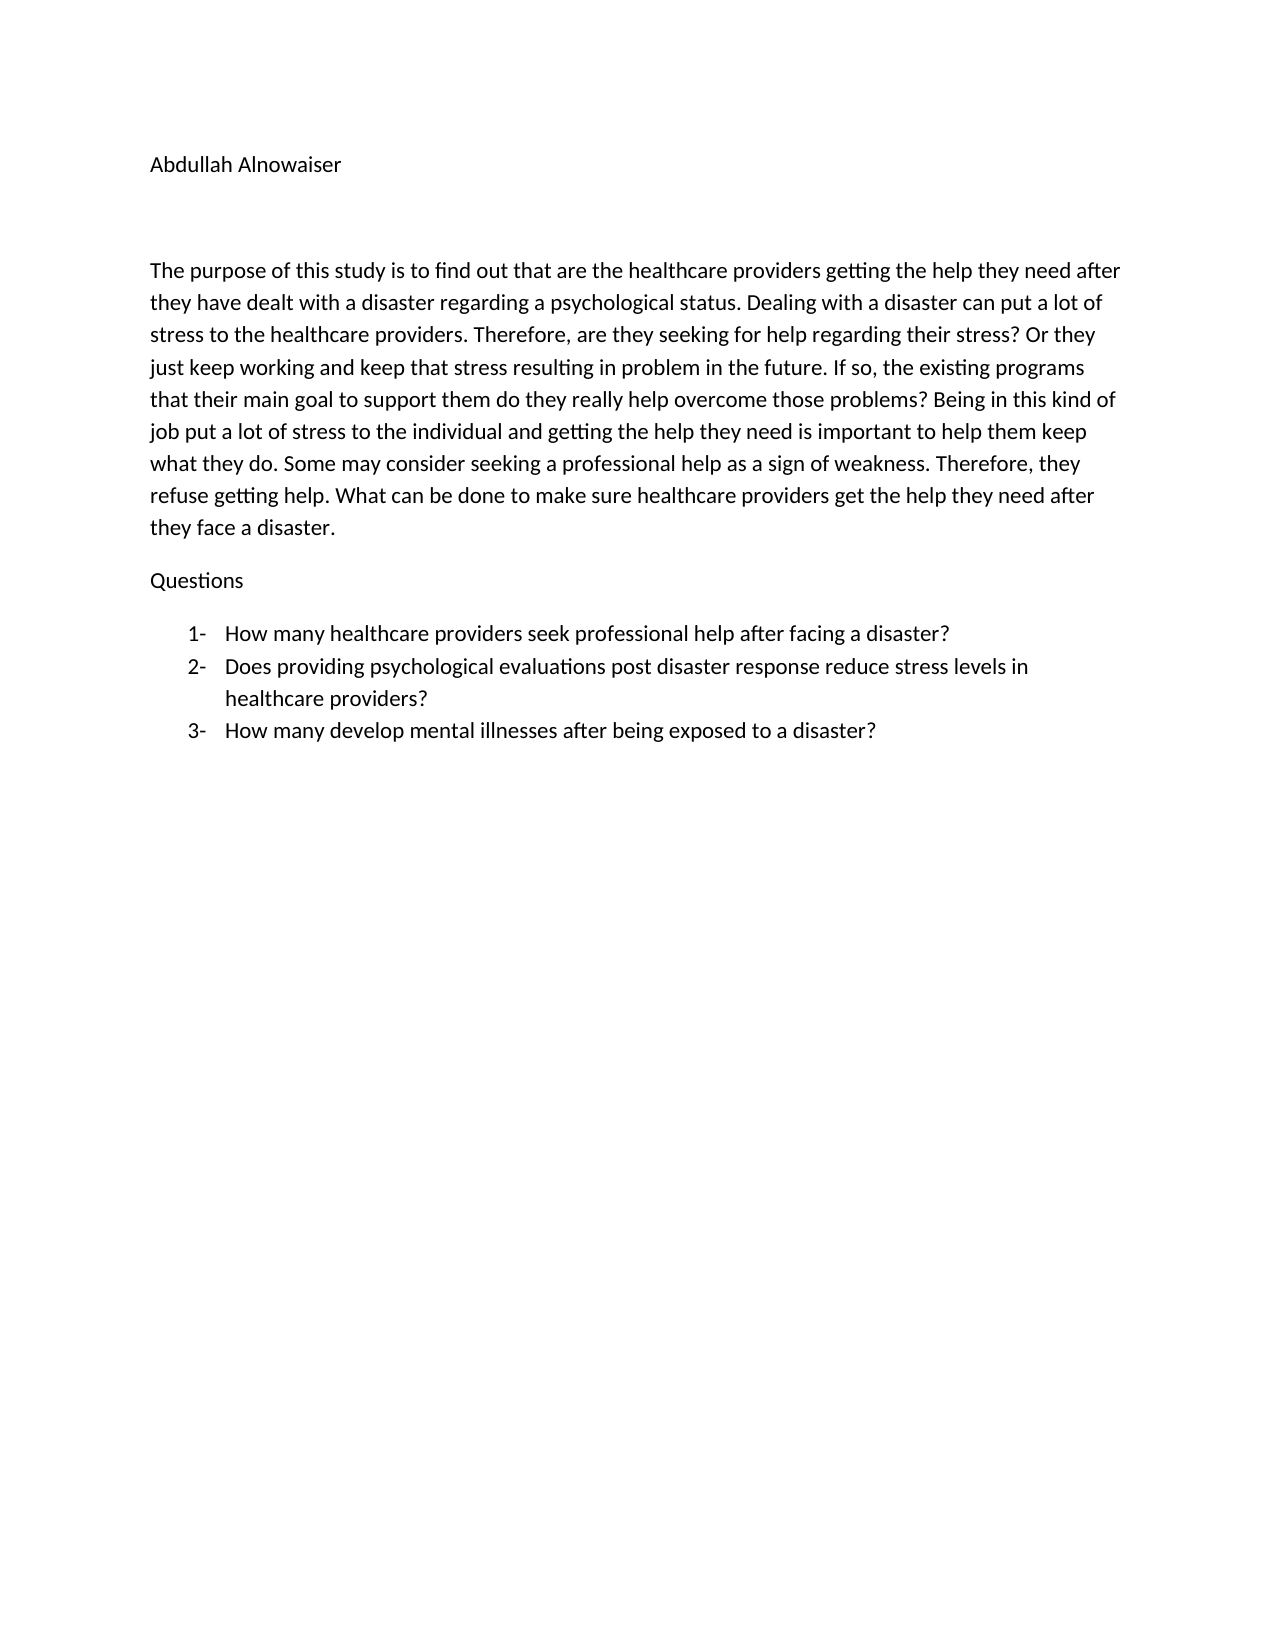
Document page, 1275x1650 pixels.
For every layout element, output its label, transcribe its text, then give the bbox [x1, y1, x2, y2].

text Questions [150, 567, 1125, 594]
text The purpose of this study is to find out that are the healthcare providers getting the help they need after they have dealt with a disaster regarding a psychological status. Dealing with a disaster can put a lot of stress to the healthcare providers. Therefore, are they seeking for help regarding their stress? Or they just keep working and keep that stress resulting in problem in the future. If so, the existing programs that their main goal to support them do they really help overcome those problems? Being in this kind of job put a lot of stress to the individual and getting the help they need is important to help them keep what they do. Some may consider seeking a professional help as a sign of weakness. Therefore, they refuse getting help. What can be done to make sure healthcare providers get the help they need after they face a disaster. [150, 256, 1125, 542]
list How many healthcare providers seek professional help after facing a disaster? [187, 619, 1125, 648]
text Abdullah Alnowaiser [150, 150, 1125, 178]
list How many develop mental illnesses after being exposed to a disaster? [187, 716, 1125, 744]
list Does providing psychological evaluations post disaster response reduce stress levels in healthcare providers? [187, 652, 1125, 712]
